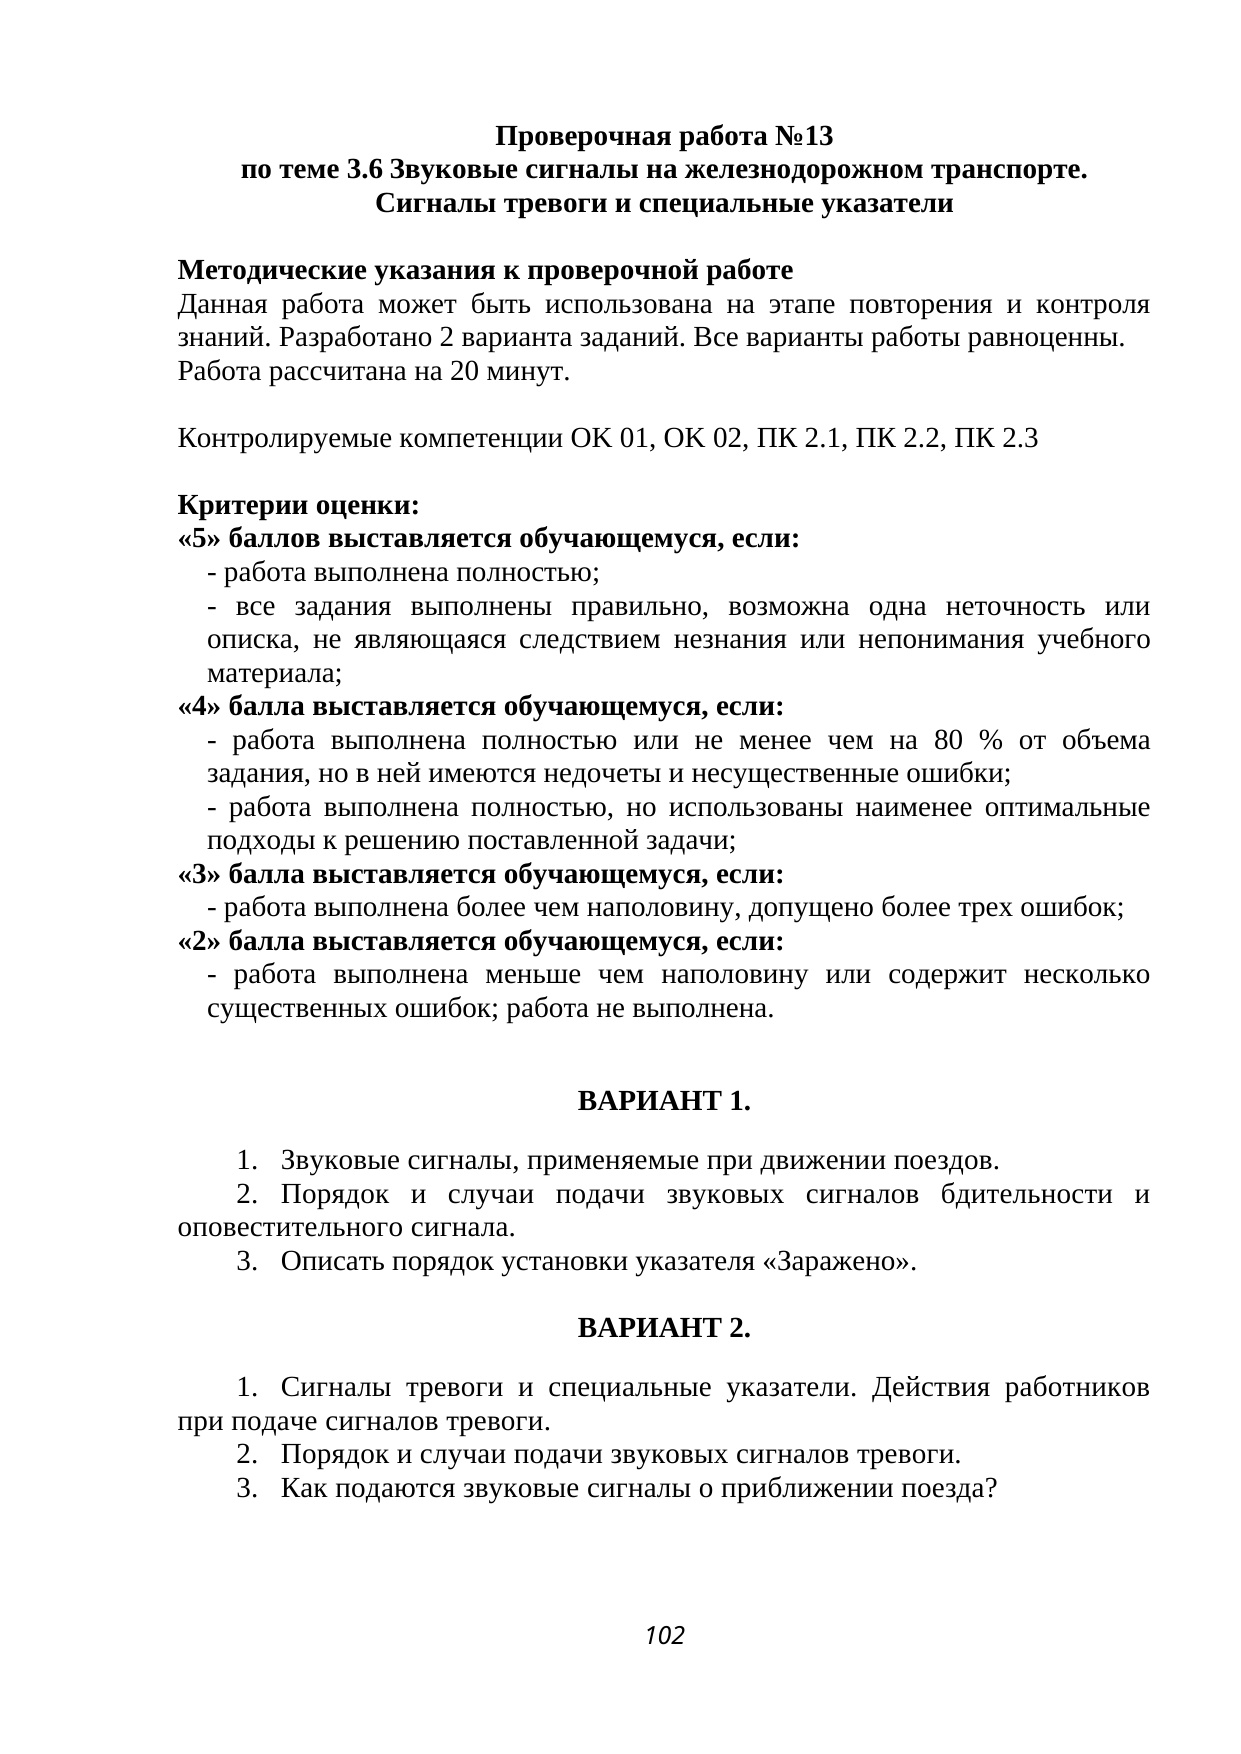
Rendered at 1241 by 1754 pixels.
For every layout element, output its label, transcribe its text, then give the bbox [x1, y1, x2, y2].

text ВАРИАНТ 2. [177, 1310, 1152, 1344]
text - работа выполнена полностью, но использованы наименее оптимальные подходы к решению поставленной задачи; [207, 789, 1152, 856]
text - работа выполнена меньше чем наполовину или содержит несколько существенных ошибок; работа не выполнена. [207, 957, 1152, 1024]
text - работа выполнена полностью; [207, 554, 1152, 588]
text «5» баллов выставляется обучающемуся, если: [177, 521, 1152, 554]
text «2» балла выставляется обучающемуся, если: [177, 923, 1152, 957]
text - работа выполнена полностью или не менее чем на 80 % от объема задания, но в ней имеются недочеты и несущественные ошибки; [207, 722, 1152, 789]
list Звуковые сигналы, применяемые при движении поездов. [177, 1142, 1152, 1176]
text Проверочная работа №13 [177, 118, 1152, 152]
text Работа рассчитана на 20 минут. [177, 353, 1152, 386]
text «4» балла выставляется обучающемуся, если: [177, 688, 1152, 722]
text - все задания выполнены правильно, возможна одна неточность или описка, не являющаяся следствием незнания или непонимания учебного материала; [207, 588, 1152, 688]
text ВАРИАНТ 1. [177, 1083, 1152, 1117]
text Контролируемые компетенции OK 01, OK 02, ПК 2.1, ПК 2.2, ПК 2.3 [177, 420, 1152, 453]
text Критерии оценки: [177, 487, 1152, 521]
list Порядок и случаи подачи звуковых сигналов тревоги. [177, 1437, 1152, 1470]
text по теме 3.6 Звуковые сигналы на железнодорожном транспорте. Сигналы тревоги и специальные указатели [177, 152, 1152, 219]
list Сигналы тревоги и специальные указатели. Действия работников при подаче сигналов тревоги. [177, 1369, 1152, 1437]
text - работа выполнена более чем наполовину, допущено более трех ошибок; [207, 889, 1152, 923]
list Описать порядок установки указателя «Заражено». [177, 1243, 1152, 1277]
list Как подаются звуковые сигналы о приближении поезда? [177, 1470, 1152, 1504]
text Данная работа может быть использована на этапе повторения и контроля знаний. Разработано 2 варианта заданий. Все варианты работы равноценны. [177, 286, 1152, 353]
list Порядок и случаи подачи звуковых сигналов бдительности и оповестительного сигнала. [177, 1176, 1152, 1243]
text Методические указания к проверочной работе [177, 252, 1152, 286]
text «3» балла выставляется обучающемуся, если: [177, 856, 1152, 889]
